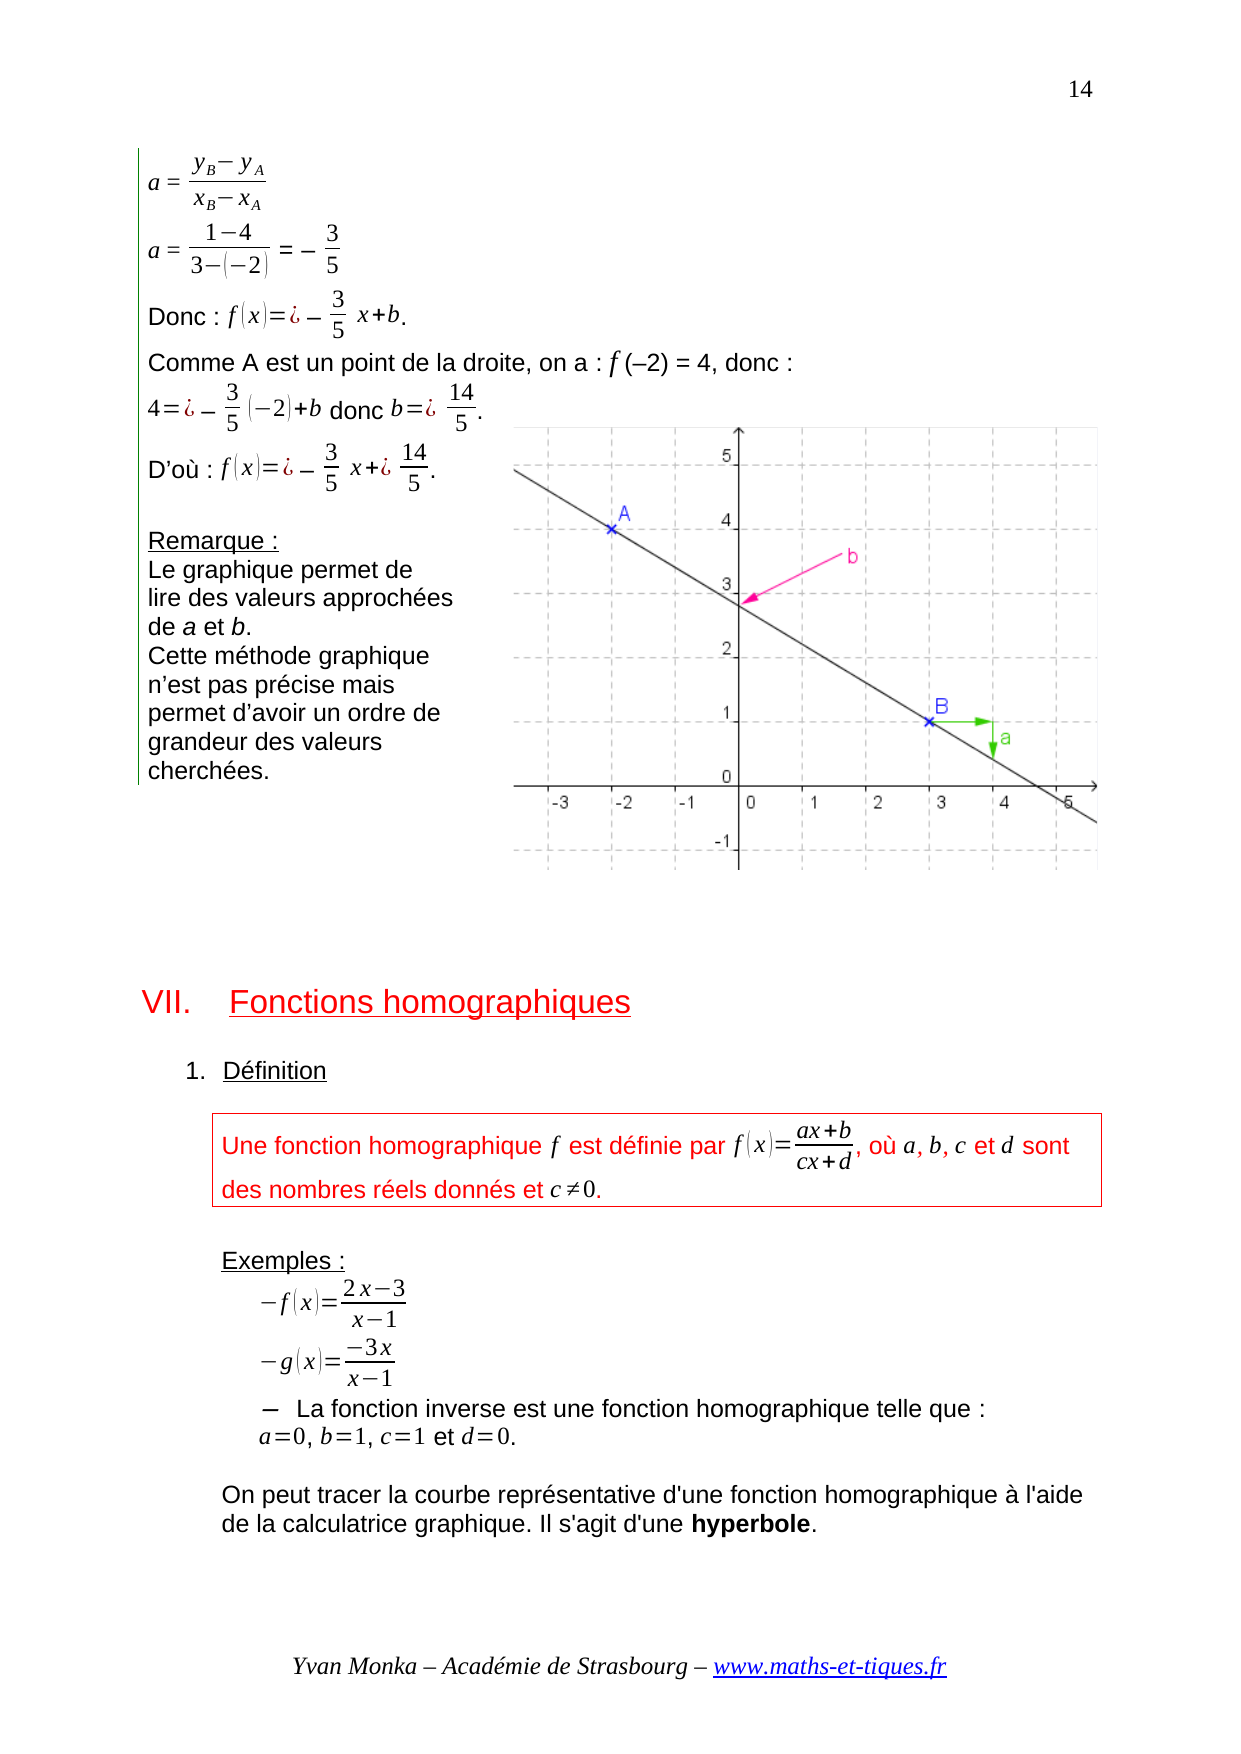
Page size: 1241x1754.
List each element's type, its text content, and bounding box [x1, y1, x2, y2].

picture [513, 427, 1098, 870]
text a = = – [139, 218, 1092, 280]
subtitle Fonctions homographiques [191, 982, 1092, 1021]
text D’où : – . [148, 438, 513, 497]
text Exemples : [148, 1246, 1092, 1274]
text Cette méthode graphique [148, 641, 513, 670]
text grandeur des valeurs [148, 727, 513, 756]
text Le graphique permet de [148, 555, 513, 583]
text On peut tracer la courbe représentative d'une fonction homographique à l'aide de la calculatrice graphique. Il s'agit d'une hyperbole. [221, 1480, 1092, 1537]
text de a et b. [148, 612, 513, 641]
text permet d’avoir un ordre de [148, 698, 513, 727]
subtitle Définition [185, 1056, 1092, 1084]
text a = [148, 148, 1092, 214]
text , , et . [259, 1422, 1092, 1451]
text Comme A est un point de la droite, on a : f (–2) = 4, donc : [148, 344, 1092, 378]
list La fonction inverse est une fonction homographique telle que : [259, 1392, 1092, 1422]
text cherchées. [148, 756, 513, 785]
text n’est pas précise mais [148, 670, 513, 698]
text Remarque : [148, 526, 513, 555]
text lire des valeurs approchées [148, 583, 513, 612]
text – donc . [148, 378, 1092, 438]
text Une fonction homographique est définie par , où , , et sont des nombres réels donnés et . [213, 1114, 1101, 1206]
text Donc : – . [139, 285, 1092, 344]
